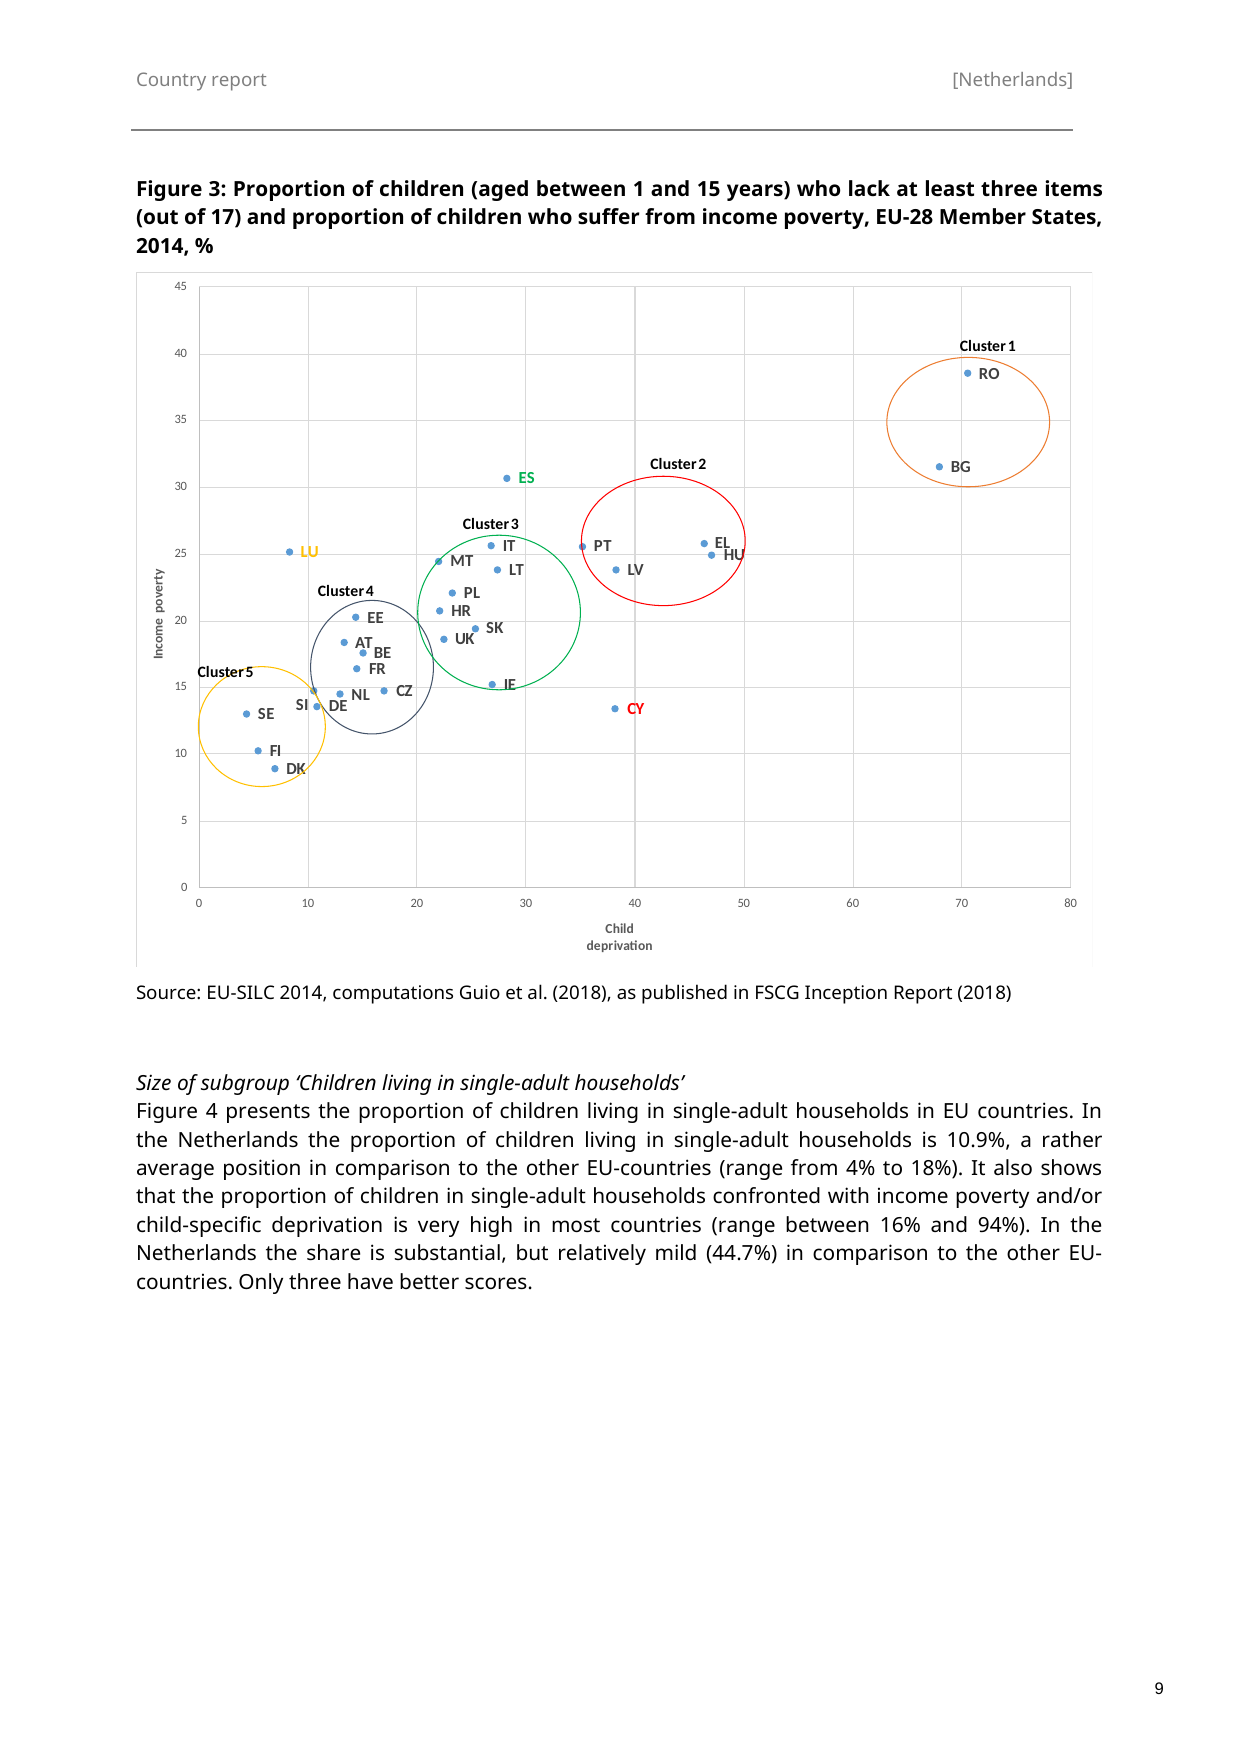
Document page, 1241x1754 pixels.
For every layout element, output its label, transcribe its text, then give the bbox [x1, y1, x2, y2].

text Size of subgroup ‘Children living in single-adult households’ [136, 1068, 1104, 1096]
text Figure 3: Proportion of children (aged between 1 and 15 years) who lack at least three items (out of 17) and proportion of children who suffer from income poverty, EU-28 Member States, 2014, % [136, 174, 1104, 259]
text Source: EU-SILC 2014, computations Guio et al. (2018), as published in FSCG Inception Report (2018) [136, 979, 1104, 1005]
text Figure 4 presents the proportion of children living in single-adult households in EU countries. In the Netherlands the proportion of children living in single-adult households is 10.9%, a rather average position in comparison to the other EU-countries (range from 4% to 18%). It also shows that the proportion of children in single-adult households confronted with income poverty and/or child-specific deprivation is very high in most countries (range between 16% and 94%). In the Netherlands the share is substantial, but relatively mild (44.7%) in comparison to the other EU-countries. Only three have better scores. [136, 1096, 1104, 1295]
